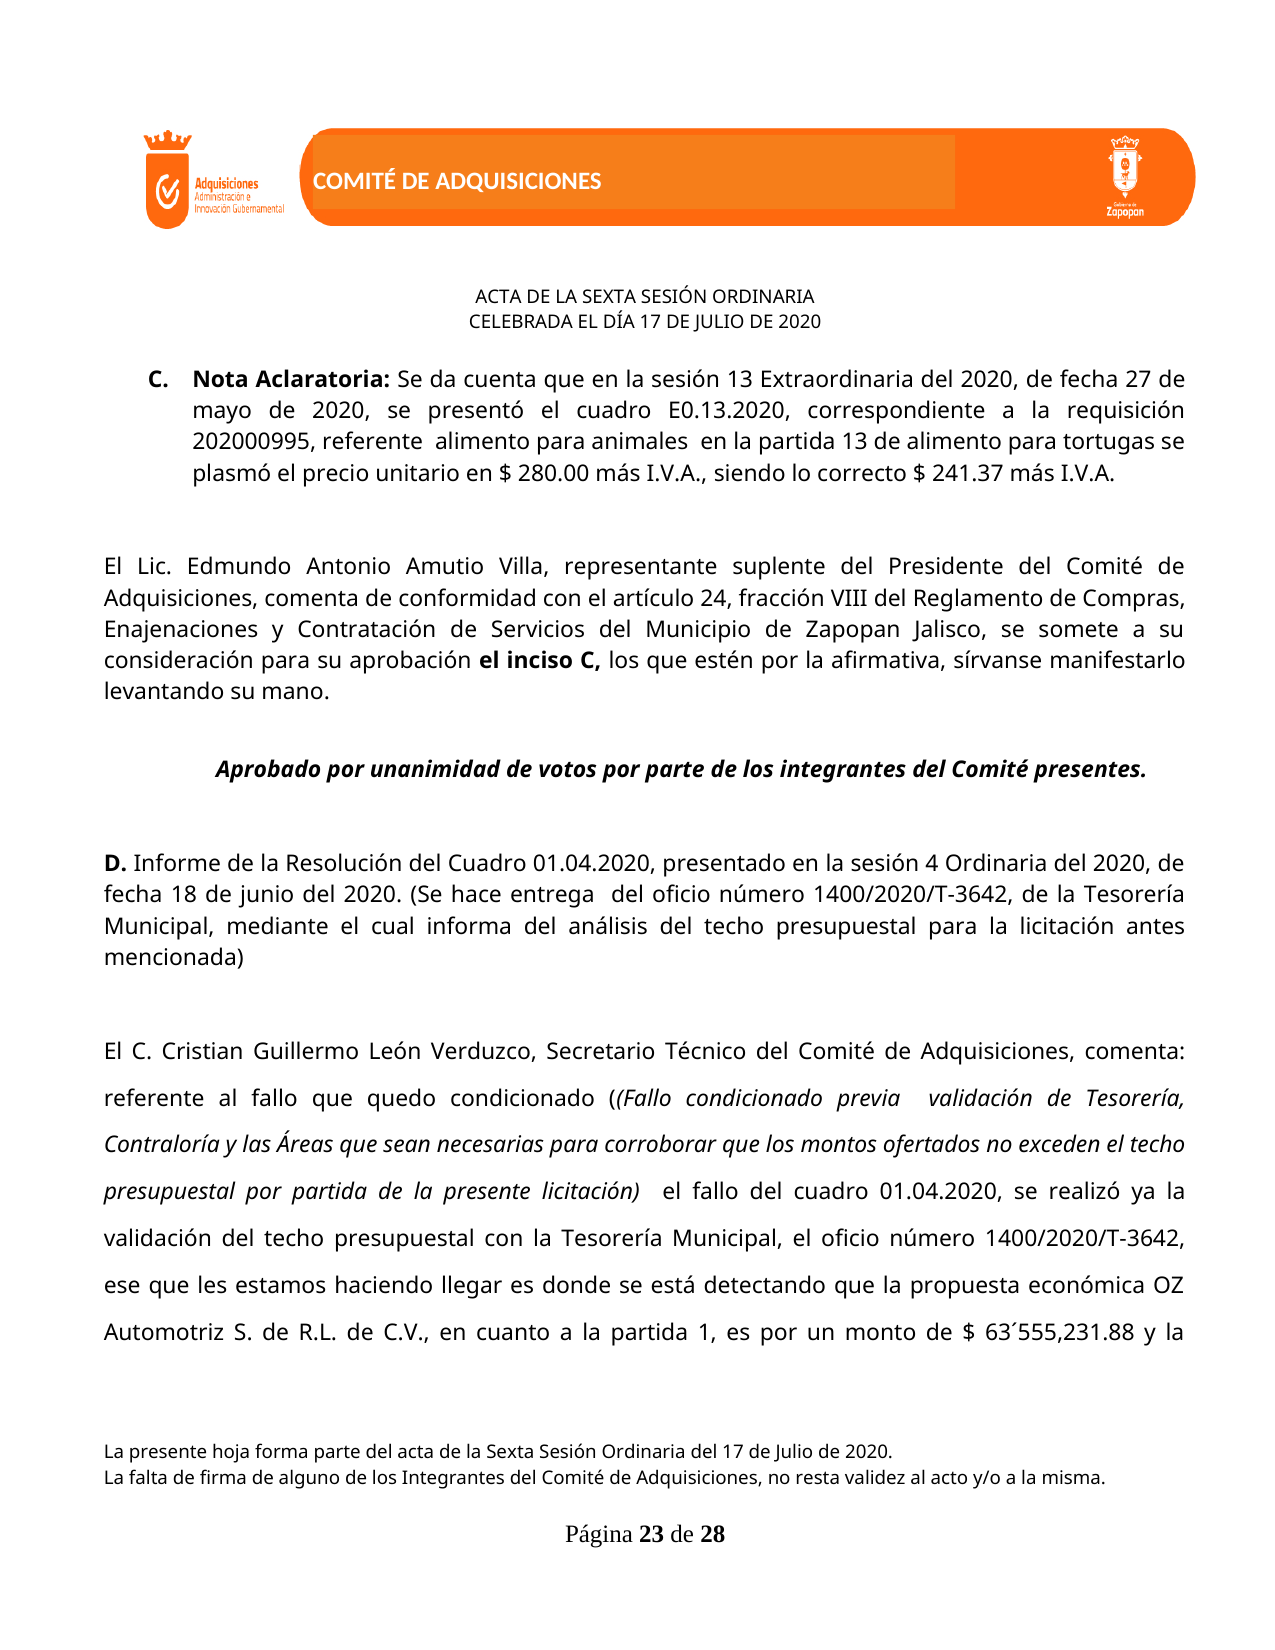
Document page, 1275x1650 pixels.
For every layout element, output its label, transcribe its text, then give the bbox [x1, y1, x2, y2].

text Aprobado por unanimidad de votos por parte de los integrantes del Comité presentes. [177, 753, 1186, 785]
text D. Informe de la Resolución del Cuadro 01.04.2020, presentado en la sesión 4 Ordinaria del 2020, de fecha 18 de junio del 2020. (Se hace entrega del oficio número 1400/2020/T-3642, de la Tesorería Municipal, mediante el cual informa del análisis del techo presupuestal para la licitación antes mencionada) [103, 847, 1186, 972]
picture [103, 73, 1224, 284]
text C. Nota Aclaratoria: Se da cuenta que en la sesión 13 Extraordinaria del 2020, de fecha 27 de mayo de 2020, se presentó el cuadro E0.13.2020, correspondiente a la requisición 202000995, referente alimento para animales en la partida 13 de alimento para tortugas se plasmó el precio unitario en $ 280.00 más I.V.A., siendo lo correcto $ 241.37 más I.V.A. [148, 363, 1186, 488]
text El Lic. Edmundo Antonio Amutio Villa, representante suplente del Presidente del Comité de Adquisiciones, comenta de conformidad con el artículo 24, fracción VIII del Reglamento de Compras, Enajenaciones y Contratación de Servicios del Municipio de Zapopan Jalisco, se somete a su consideración para su aprobación el inciso C, los que estén por la afirmativa, sírvanse manifestarlo levantando su mano. [103, 550, 1186, 707]
